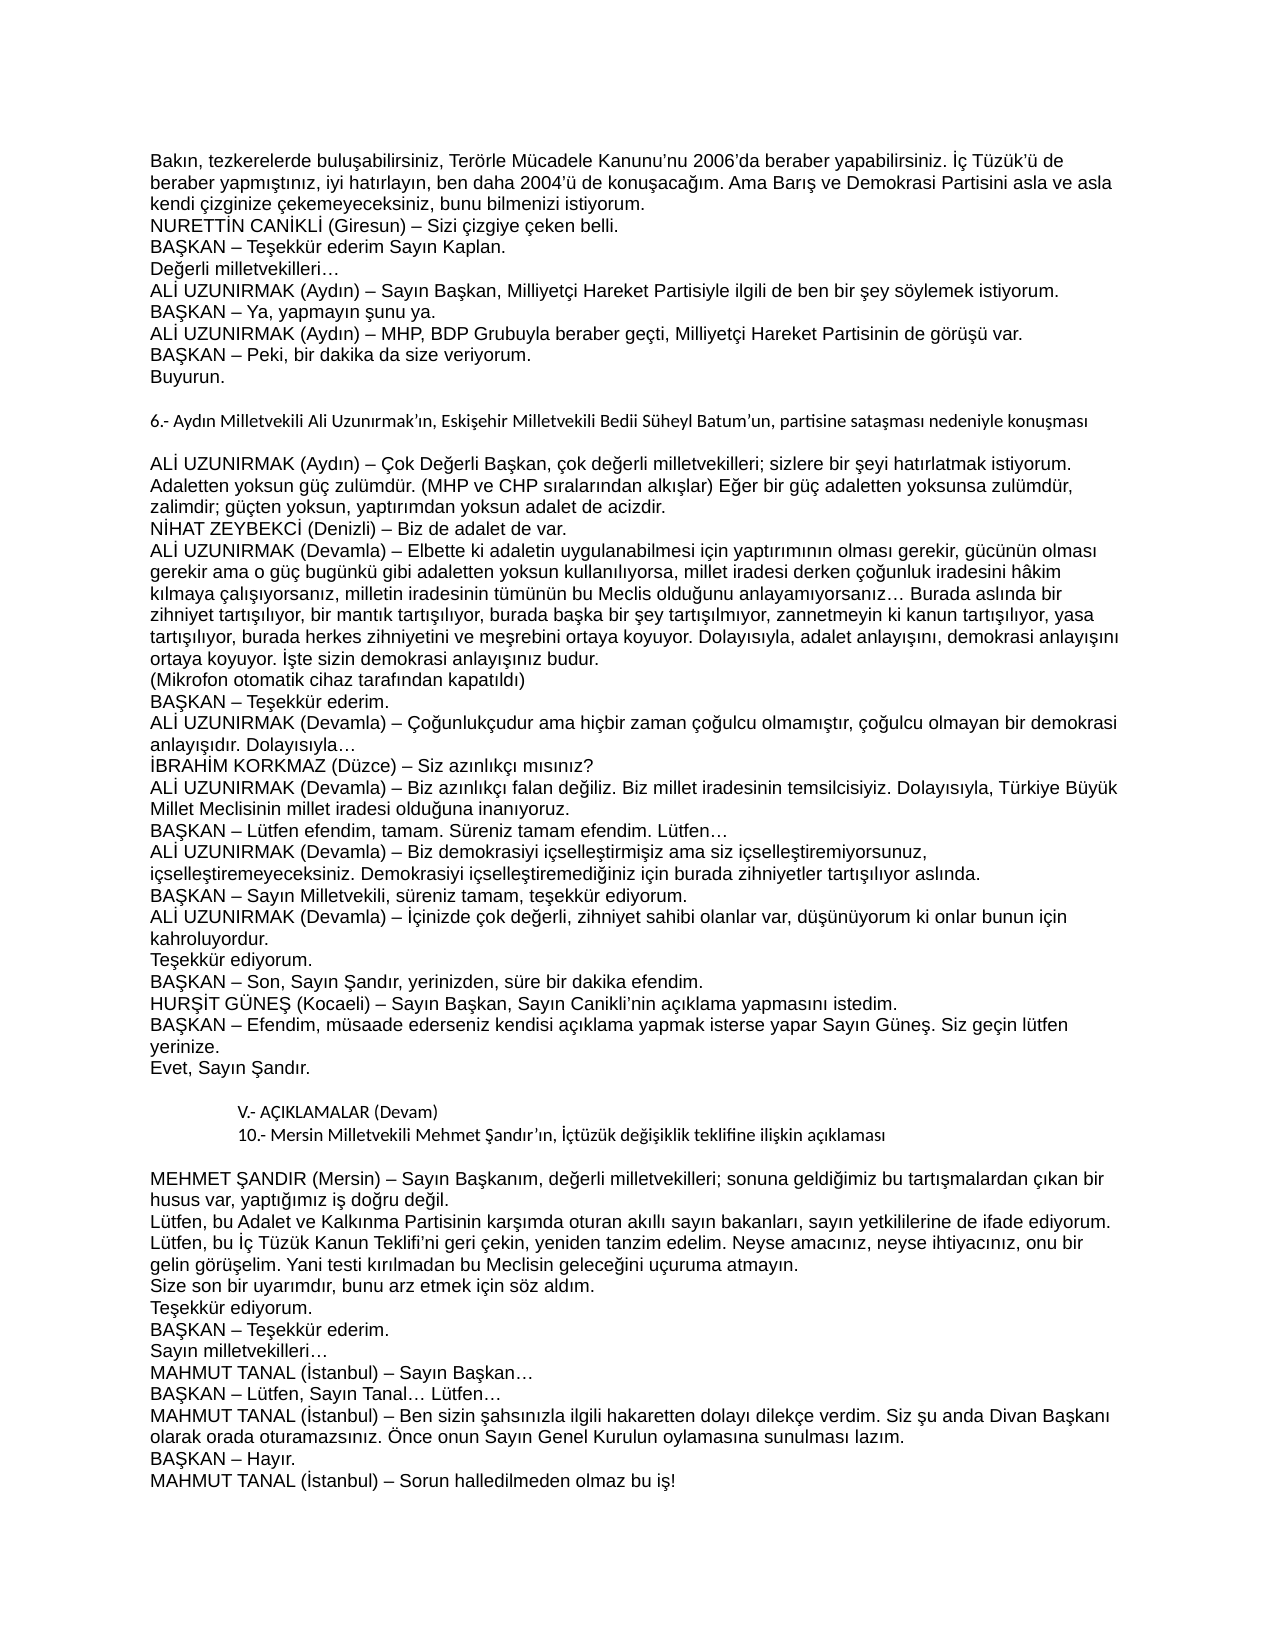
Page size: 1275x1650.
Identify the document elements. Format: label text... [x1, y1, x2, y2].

text BAŞKAN – Teşekkür ederim. [150, 1318, 1125, 1340]
text Evet, Sayın Şandır. [150, 1057, 1125, 1078]
text BAŞKAN – Efendim, müsaade ederseniz kendisi açıklama yapmak isterse yapar Sayın Güneş. Siz geçin lütfen yerinize. [150, 1014, 1125, 1057]
text Lütfen, bu Adalet ve Kalkınma Partisinin karşımda oturan akıllı sayın bakanları, sayın yetkililerine de ifade ediyorum. Lütfen, bu İç Tüzük Kanun Teklifi’ni geri çekin, yeniden tanzim edelim. Neyse amacınız, neyse ihtiyacınız, onu bir gelin görüşelim. Yani testi kırılmadan bu Meclisin geleceğini uçuruma atmayın. [150, 1211, 1125, 1275]
text BAŞKAN – Son, Sayın Şandır, yerinizden, süre bir dakika efendim. [150, 971, 1125, 992]
text BAŞKAN – Ya, yapmayın şunu ya. [150, 301, 1125, 322]
text Buyurun. [150, 366, 1125, 387]
text Bakın, tezkerelerde buluşabilirsiniz, Terörle Mücadele Kanunu’nu 2006’da beraber yapabilirsiniz. İç Tüzük’ü de beraber yapmıştınız, iyi hatırlayın, ben daha 2004’ü de konuşacağım. Ama Barış ve Demokrasi Partisini asla ve asla kendi çizginize çekemeyeceksiniz, bunu bilmenizi istiyorum. [150, 150, 1125, 215]
text BAŞKAN – Teşekkür ederim. [150, 690, 1125, 712]
text BAŞKAN – Lütfen efendim, tamam. Süreniz tamam efendim. Lütfen… [150, 820, 1125, 841]
text BAŞKAN – Lütfen, Sayın Tanal… Lütfen… [150, 1383, 1125, 1405]
text ALİ UZUNIRMAK (Devamla) – Elbette ki adaletin uygulanabilmesi için yaptırımının olması gerekir, gücünün olması gerekir ama o güç bugünkü gibi adaletten yoksun kullanılıyorsa, millet iradesi derken çoğunluk iradesini hâkim kılmaya çalışıyorsanız, milletin iradesinin tümünün bu Meclis olduğunu anlayamıyorsanız… Burada aslında bir zihniyet tartışılıyor, bir mantık tartışılıyor, burada başka bir şey tartışılmıyor, zannetmeyin ki kanun tartışılıyor, yasa tartışılıyor, burada herkes zihniyetini ve meşrebini ortaya koyuyor. Dolayısıyla, adalet anlayışını, demokrasi anlayışını ortaya koyuyor. İşte sizin demokrasi anlayışınız budur. [150, 539, 1125, 669]
text NİHAT ZEYBEKCİ (Denizli) – Biz de adalet de var. [150, 518, 1125, 539]
text İBRAHİM KORKMAZ (Düzce) – Siz azınlıkçı mısınız? [150, 755, 1125, 777]
text NURETTİN CANİKLİ (Giresun) – Sizi çizgiye çeken belli. [150, 215, 1125, 236]
text Teşekkür ediyorum. [150, 949, 1125, 971]
text BAŞKAN – Teşekkür ederim Sayın Kaplan. [150, 236, 1125, 258]
text HURŞİT GÜNEŞ (Kocaeli) – Sayın Başkan, Sayın Canikli’nin açıklama yapmasını istedim. [150, 992, 1125, 1014]
text Değerli milletvekilleri… [150, 258, 1125, 279]
text ALİ UZUNIRMAK (Devamla) – Çoğunlukçudur ama hiçbir zaman çoğulcu olmamıştır, çoğulcu olmayan bir demokrasi anlayışıdır. Dolayısıyla… [150, 712, 1125, 755]
text MAHMUT TANAL (İstanbul) – Sayın Başkan… [150, 1362, 1125, 1383]
text BAŞKAN – Sayın Milletvekili, süreniz tamam, teşekkür ediyorum. [150, 884, 1125, 906]
text V.- AÇIKLAMALAR (Devam) [152, 1100, 1119, 1123]
text MEHMET ŞANDIR (Mersin) – Sayın Başkanım, değerli milletvekilleri; sonuna geldiğimiz bu tartışmalardan çıkan bir husus var, yaptığımız iş doğru değil. [150, 1167, 1125, 1211]
text ALİ UZUNIRMAK (Aydın) – Çok Değerli Başkan, çok değerli milletvekilleri; sizlere bir şeyi hatırlatmak istiyorum. Adaletten yoksun güç zulümdür. (MHP ve CHP sıralarından alkışlar) Eğer bir güç adaletten yoksunsa zulümdür, zalimdir; güçten yoksun, yaptırımdan yoksun adalet de acizdir. [150, 453, 1125, 518]
text 6.- Aydın Milletvekili Ali Uzunırmak’ın, Eskişehir Milletvekili Bedii Süheyl Batum’un, partisine sataşması nedeniyle konuşması [150, 409, 1125, 432]
text ALİ UZUNIRMAK (Devamla) – Biz demokrasiyi içselleştirmişiz ama siz içselleştiremiyorsunuz, içselleştiremeyeceksiniz. Demokrasiyi içselleştiremediğiniz için burada zihniyetler tartışılıyor aslında. [150, 841, 1125, 884]
text MAHMUT TANAL (İstanbul) – Ben sizin şahsınızla ilgili hakaretten dolayı dilekçe verdim. Siz şu anda Divan Başkanı olarak orada oturamazsınız. Önce onun Sayın Genel Kurulun oylamasına sunulması lazım. [150, 1405, 1125, 1448]
text ALİ UZUNIRMAK (Aydın) – Sayın Başkan, Milliyetçi Hareket Partisiyle ilgili de ben bir şey söylemek istiyorum. [150, 279, 1125, 301]
text ALİ UZUNIRMAK (Devamla) – İçinizde çok değerli, zihniyet sahibi olanlar var, düşünüyorum ki onlar bunun için kahroluyordur. [150, 906, 1125, 949]
text Size son bir uyarımdır, bunu arz etmek için söz aldım. [150, 1275, 1125, 1297]
text Teşekkür ediyorum. [150, 1297, 1125, 1318]
text (Mikrofon otomatik cihaz tarafından kapatıldı) [150, 669, 1125, 690]
text 10.- Mersin Milletvekili Mehmet Şandır’ın, İçtüzük değişiklik teklifine ilişkin açıklaması [152, 1123, 1119, 1146]
text ALİ UZUNIRMAK (Aydın) – MHP, BDP Grubuyla beraber geçti, Milliyetçi Hareket Partisinin de görüşü var. [150, 322, 1125, 344]
text MAHMUT TANAL (İstanbul) – Sorun halledilmeden olmaz bu iş! [150, 1469, 1125, 1491]
text ALİ UZUNIRMAK (Devamla) – Biz azınlıkçı falan değiliz. Biz millet iradesinin temsilcisiyiz. Dolayısıyla, Türkiye Büyük Millet Meclisinin millet iradesi olduğuna inanıyoruz. [150, 777, 1125, 820]
text BAŞKAN – Peki, bir dakika da size veriyorum. [150, 344, 1125, 366]
text Sayın milletvekilleri… [150, 1340, 1125, 1362]
text BAŞKAN – Hayır. [150, 1448, 1125, 1469]
